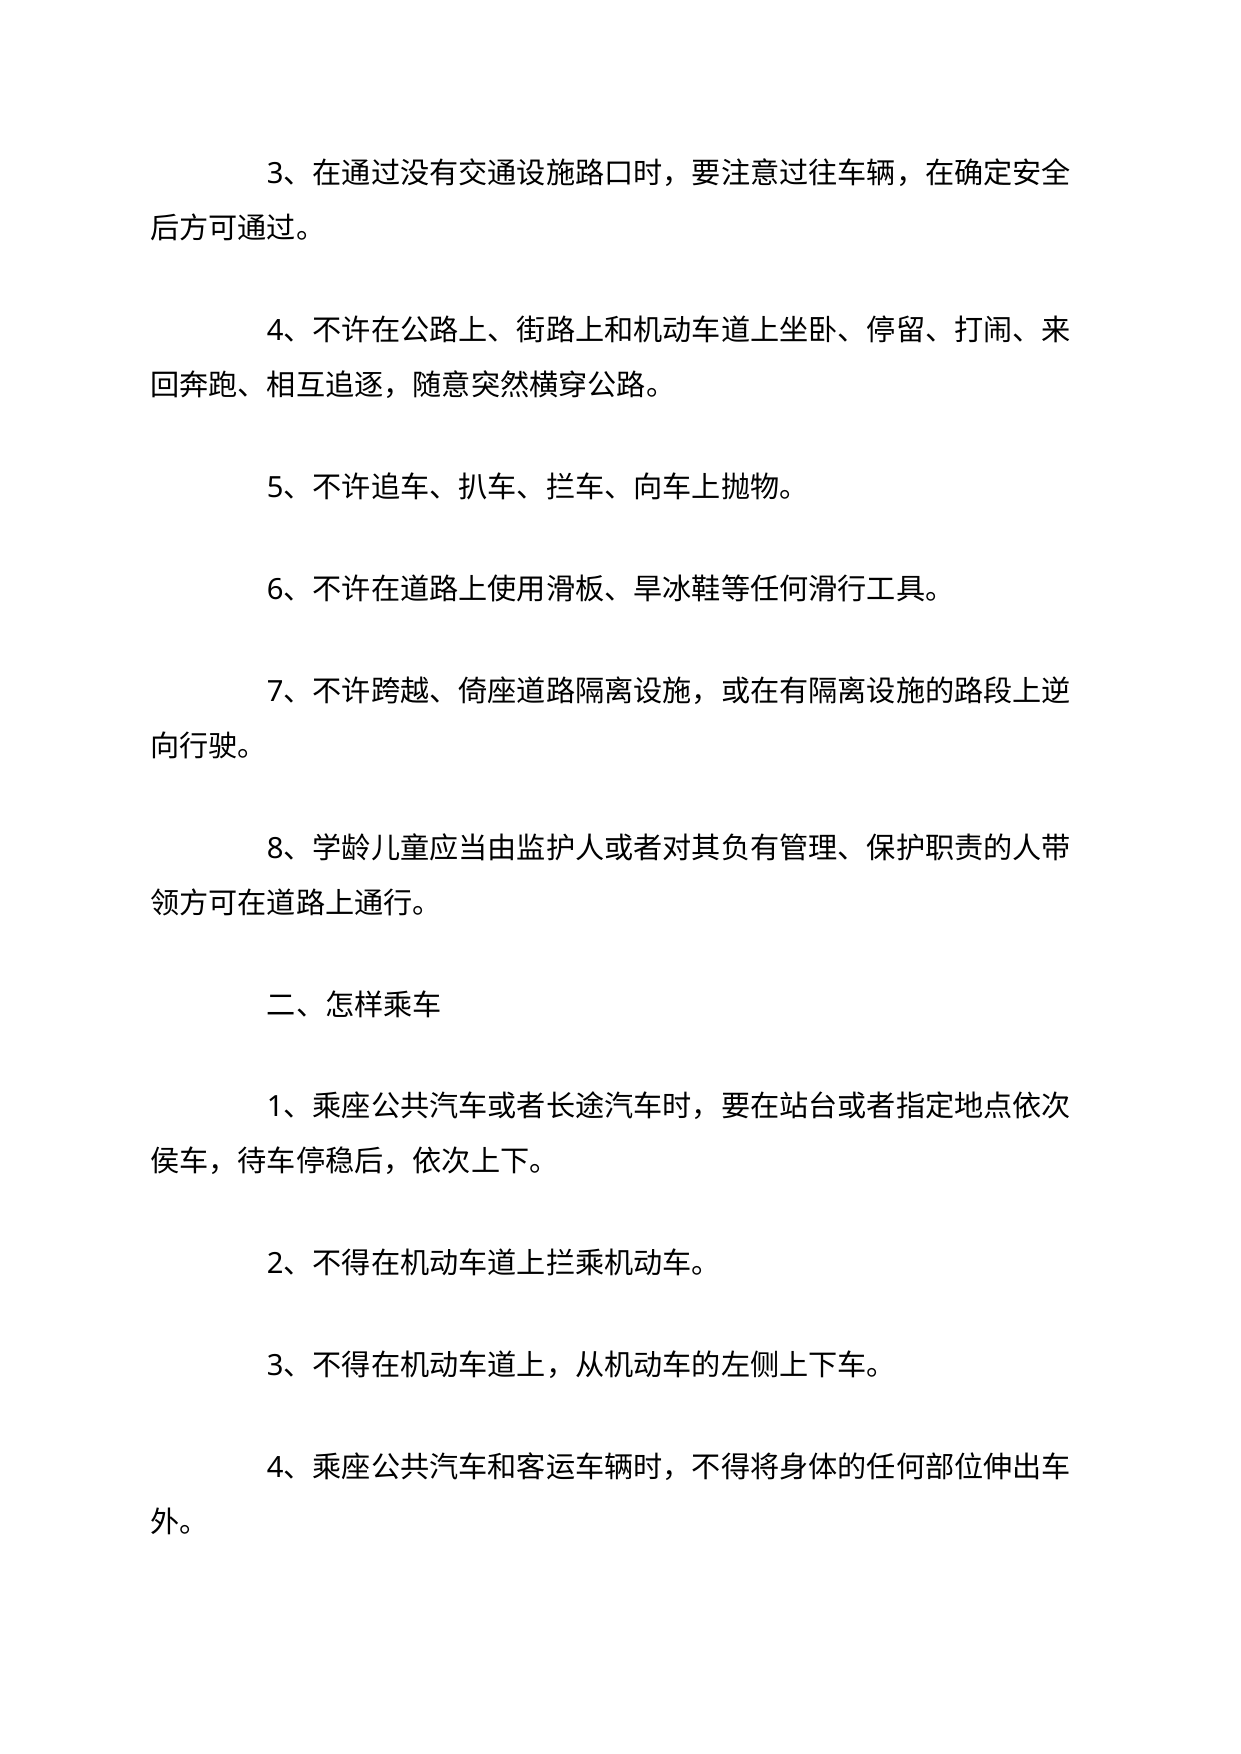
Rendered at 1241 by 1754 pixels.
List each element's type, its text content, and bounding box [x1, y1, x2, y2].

text 4、不许在公路上、街路上和机动车道上坐卧、停留、打闹、来回奔跑、相互追逐，随意突然横穿公路。 [150, 307, 1090, 404]
text 1、乘座公共汽车或者长途汽车时，要在站台或者指定地点依次侯车，待车停稳后，依次上下。 [150, 1083, 1090, 1180]
text 5、不许追车、扒车、拦车、向车上抛物。 [150, 463, 1090, 506]
text 4、乘座公共汽车和客运车辆时，不得将身体的任何部位伸出车外。 [150, 1443, 1090, 1541]
text 二、怎样乘车 [150, 981, 1090, 1023]
text 8、学龄儿童应当由监护人或者对其负有管理、保护职责的人带领方可在道路上通行。 [150, 824, 1090, 922]
text 7、不许跨越、倚座道路隔离设施，或在有隔离设施的路段上逆向行驶。 [150, 667, 1090, 765]
text 3、在通过没有交通设施路口时，要注意过往车辆，在确定安全后方可通过。 [150, 150, 1090, 247]
text 6、不许在道路上使用滑板、旱冰鞋等任何滑行工具。 [150, 566, 1090, 608]
text 3、不得在机动车道上，从机动车的左侧上下车。 [150, 1342, 1090, 1384]
text 2、不得在机动车道上拦乘机动车。 [150, 1239, 1090, 1282]
